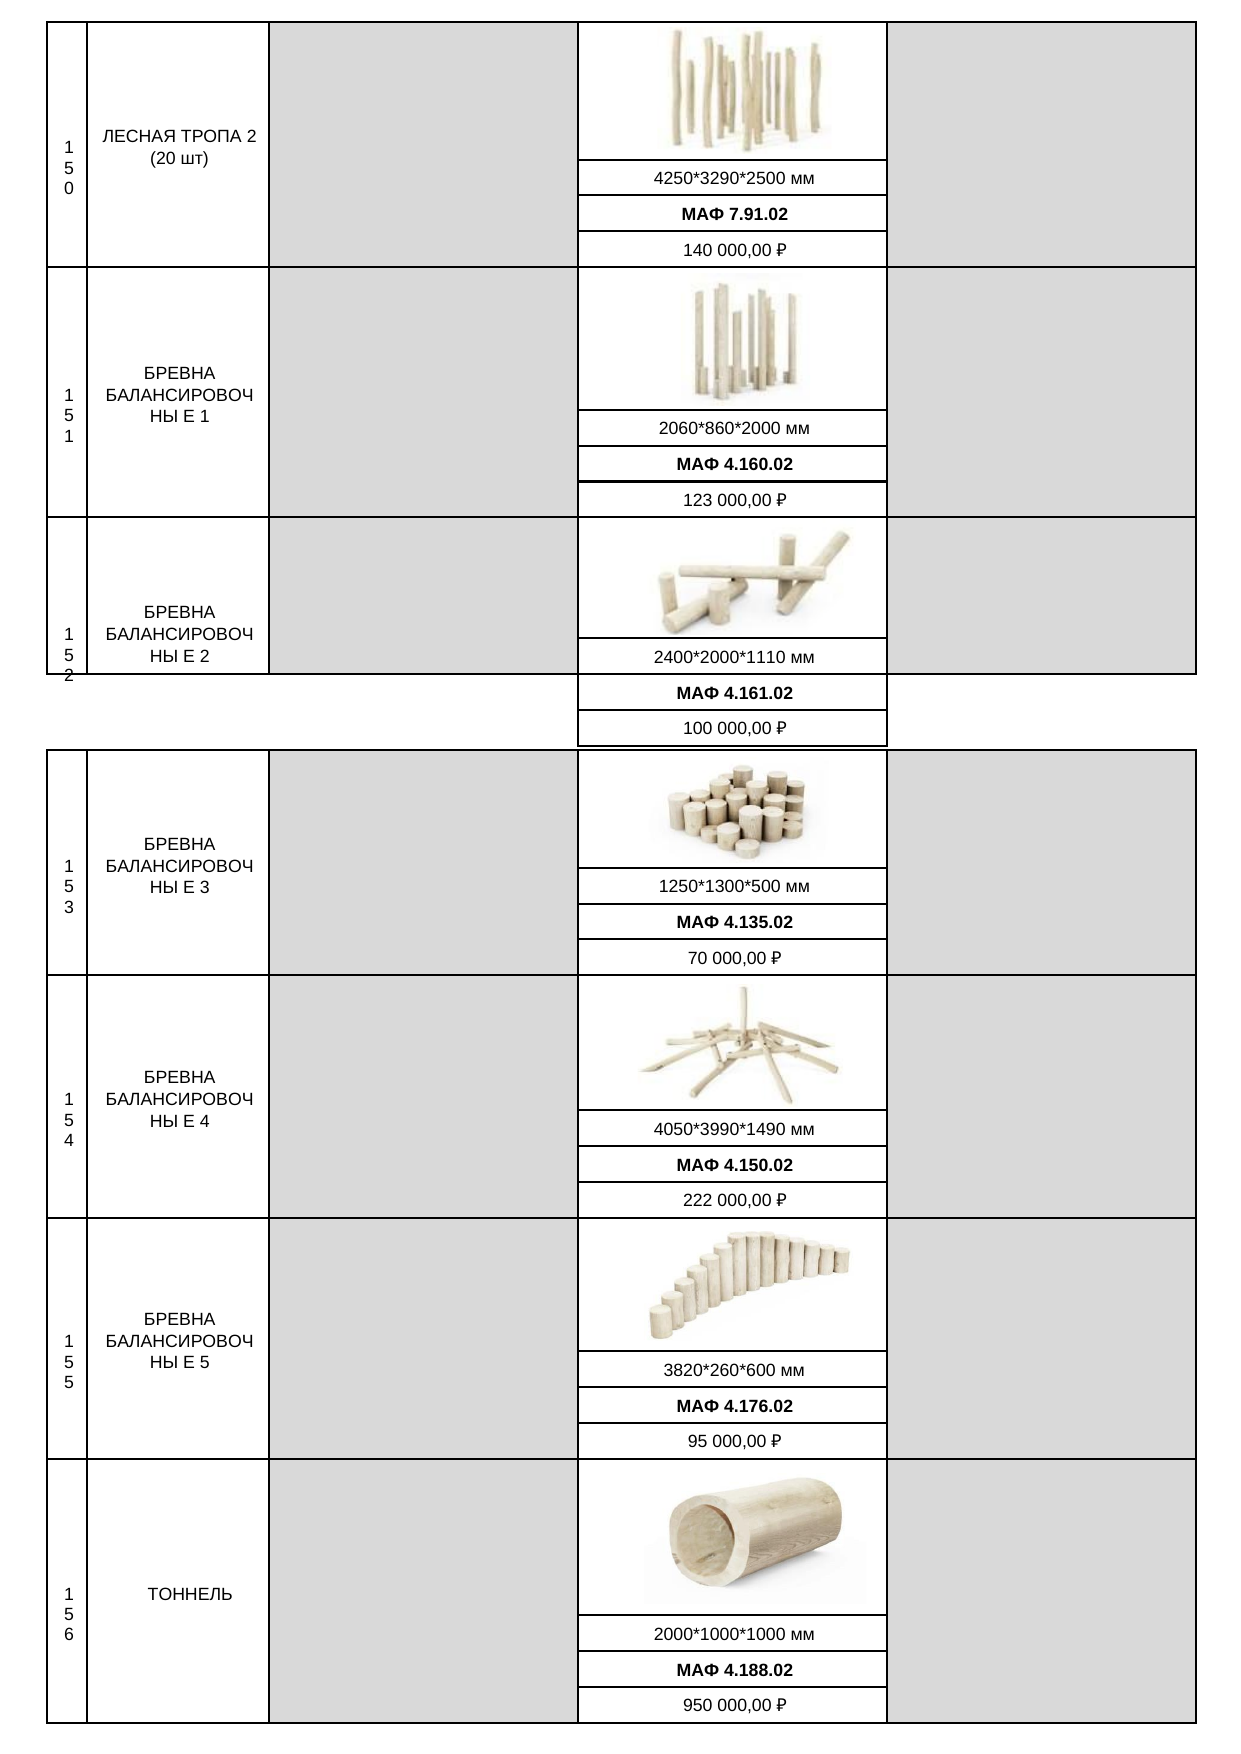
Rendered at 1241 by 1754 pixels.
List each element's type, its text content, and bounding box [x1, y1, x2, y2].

table_header [270, 751, 577, 974]
table_cell [270, 976, 577, 1217]
table_cell ТОННЕЛЬ [88, 1460, 268, 1722]
table_cell [579, 23, 886, 158]
table_cell [270, 1219, 577, 1458]
table_cell ЛЕСНАЯ ТРОПА 2 (20 шт) [88, 23, 268, 266]
table_cell [888, 23, 1195, 266]
table_cell 123 000,00 ₽ [579, 483, 886, 516]
table_cell БРЕВНА БАЛАНСИРОВОЧНЫ Е 4 [88, 976, 268, 1217]
picture [643, 1231, 858, 1341]
table_cell МАФ 4.150.02 [579, 1147, 886, 1181]
table_cell 222 000,00 ₽ [579, 1183, 886, 1217]
table_cell 152 [48, 518, 86, 673]
table_cell МАФ 7.91.02 [579, 196, 886, 230]
table_cell МАФ 4.135.02 [579, 905, 886, 938]
table_cell [888, 268, 1195, 516]
table_cell МАФ 4.161.02 [579, 675, 886, 709]
picture [637, 984, 844, 1107]
table_cell 70 000,00 ₽ [579, 940, 886, 974]
table_cell БРЕВНА БАЛАНСИРОВОЧНЫ Е 5 [88, 1219, 268, 1458]
table_cell [270, 1460, 577, 1722]
table_cell БРЕВНА БАЛАНСИРОВОЧНЫ Е 1 [88, 268, 268, 516]
table_cell БРЕВНА БАЛАНСИРОВОЧНЫ Е 2 [88, 518, 268, 673]
table_cell 140 000,00 ₽ [579, 232, 886, 266]
table_header [579, 751, 886, 867]
table_header БРЕВНА БАЛАНСИРОВОЧНЫ Е 3 [88, 751, 268, 974]
table_cell 1250*1300*500 мм [579, 869, 886, 902]
table_cell [579, 976, 886, 1109]
table_cell МАФ 4.176.02 [579, 1388, 886, 1422]
table_cell 2400*2000*1110 мм [579, 639, 886, 673]
table_cell [270, 518, 577, 673]
table_cell [579, 1460, 886, 1614]
table_cell 154 [48, 976, 86, 1217]
table_cell [888, 518, 1195, 673]
table_cell МАФ 4.188.02 [579, 1652, 886, 1686]
table_cell 4250*3290*2500 мм [579, 161, 886, 194]
table_cell 950 000,00 ₽ [579, 1688, 886, 1722]
table_cell 4050*3990*1490 мм [579, 1111, 886, 1145]
picture [648, 757, 830, 863]
table_cell 100 000,00 ₽ [579, 711, 886, 744]
picture [680, 273, 811, 406]
table_cell МАФ 4.160.02 [579, 447, 886, 480]
table_cell 95 000,00 ₽ [579, 1424, 886, 1458]
table_cell [888, 1219, 1195, 1458]
table_cell [579, 268, 886, 409]
table_header [888, 751, 1195, 974]
table_cell 151 [48, 268, 86, 516]
table_cell [579, 1219, 886, 1350]
table_cell 156 [48, 1460, 86, 1722]
picture [640, 518, 856, 635]
table_cell [888, 976, 1195, 1217]
table_cell [579, 518, 886, 637]
table_cell 155 [48, 1219, 86, 1458]
table_header 153 [48, 751, 86, 974]
table_cell 150 [48, 23, 86, 266]
picture [643, 1473, 867, 1604]
table_cell 2060*860*2000 мм [579, 411, 886, 444]
table_cell 2000*1000*1000 мм [579, 1616, 886, 1650]
picture [657, 27, 832, 154]
table_cell [888, 1460, 1195, 1722]
table_cell 3820*260*600 мм [579, 1352, 886, 1386]
table_cell [270, 23, 577, 266]
table_cell [270, 268, 577, 516]
